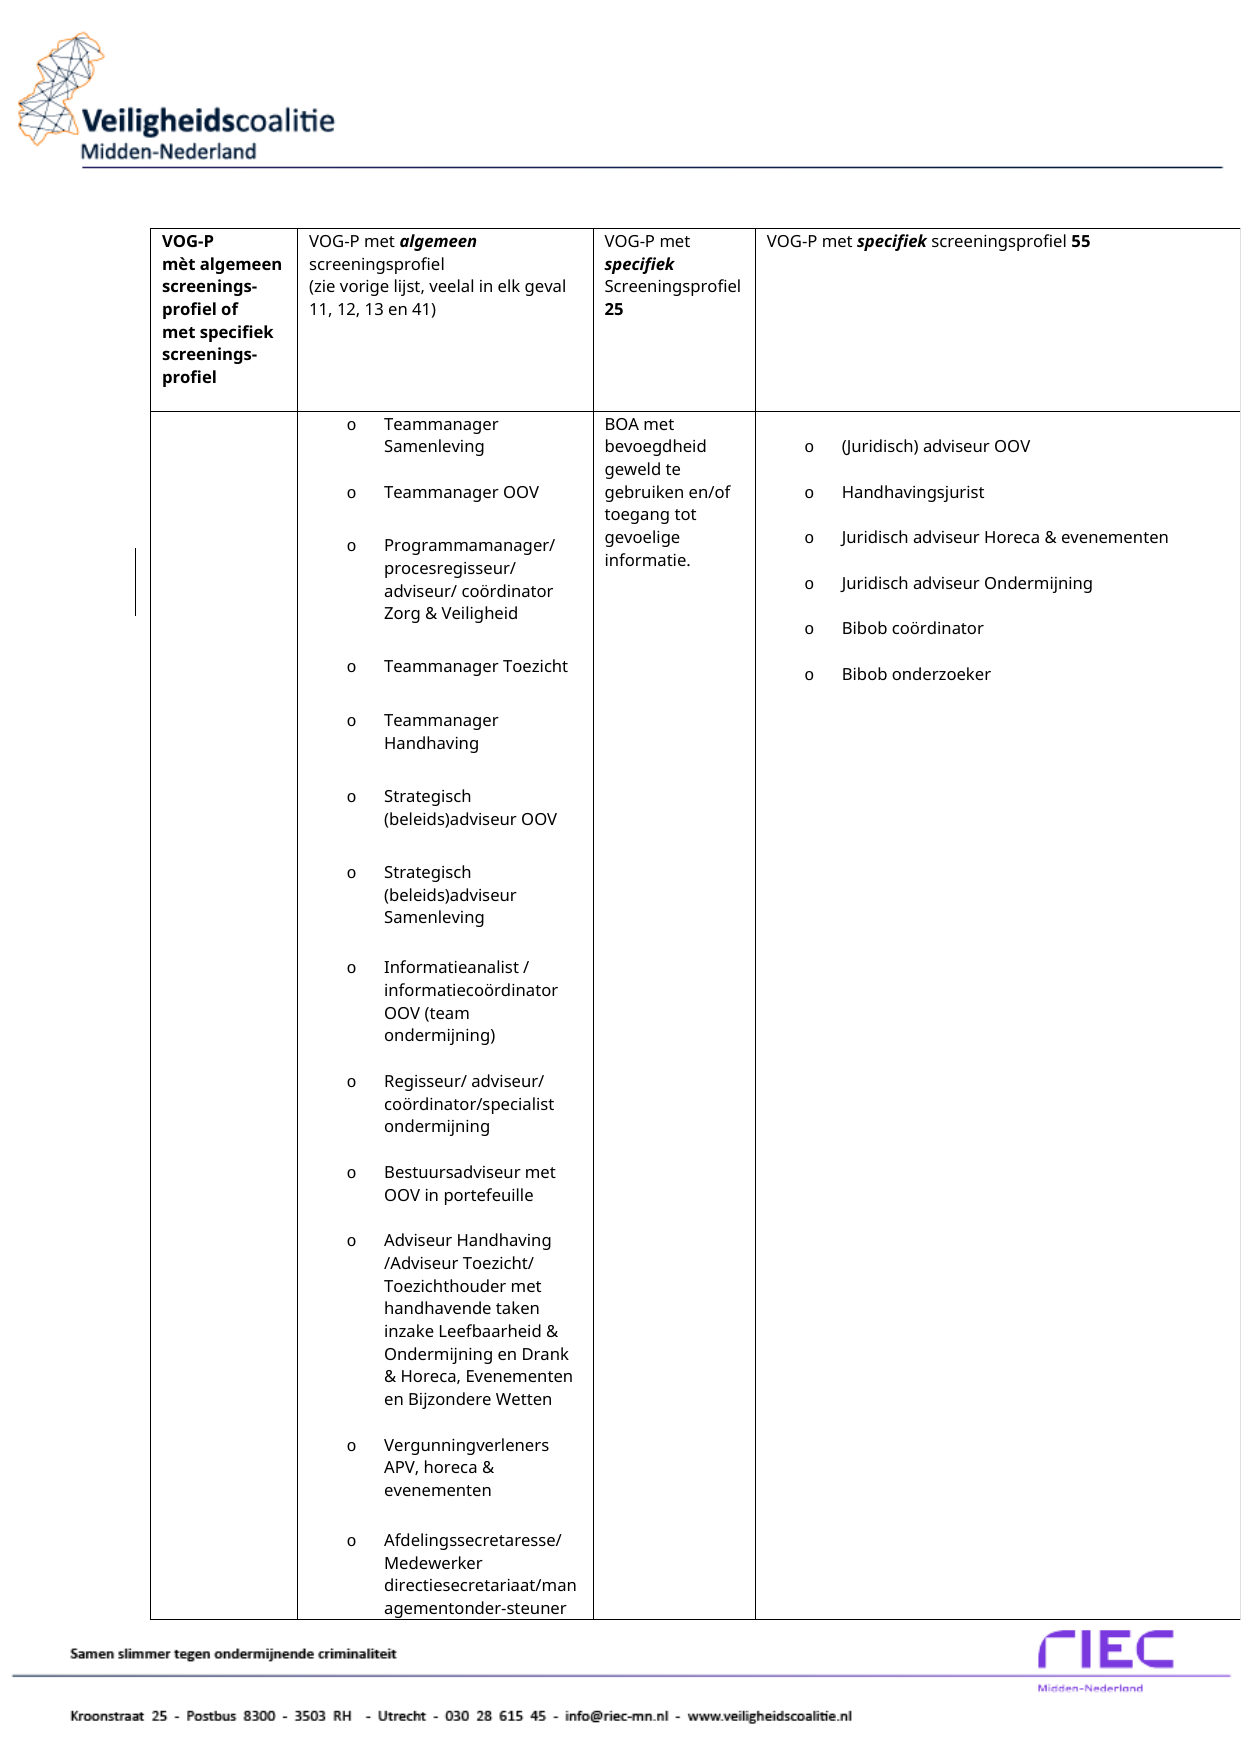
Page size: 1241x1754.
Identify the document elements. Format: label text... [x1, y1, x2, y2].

picture [6, 1578, 1237, 1754]
table_header VOG-P met algemeen screeningsprofiel (zie vorige lijst, veelal in elk geval 11, 12, 13 en 41) [298, 229, 593, 411]
table_cell BOA met bevoegdheid geweld te gebruiken en/of toegang tot gevoelige informatie. [594, 412, 755, 1619]
table_header VOG-P mèt algemeen screenings-profiel of met specifiek screenings-profiel [151, 229, 297, 411]
picture [13, 25, 1229, 199]
table_header VOG-P met specifiek screeningsprofiel 55 [756, 229, 1240, 411]
table_cell [151, 412, 297, 1619]
table_header VOG-P met specifiek Screeningsprofiel 25 [594, 229, 755, 411]
